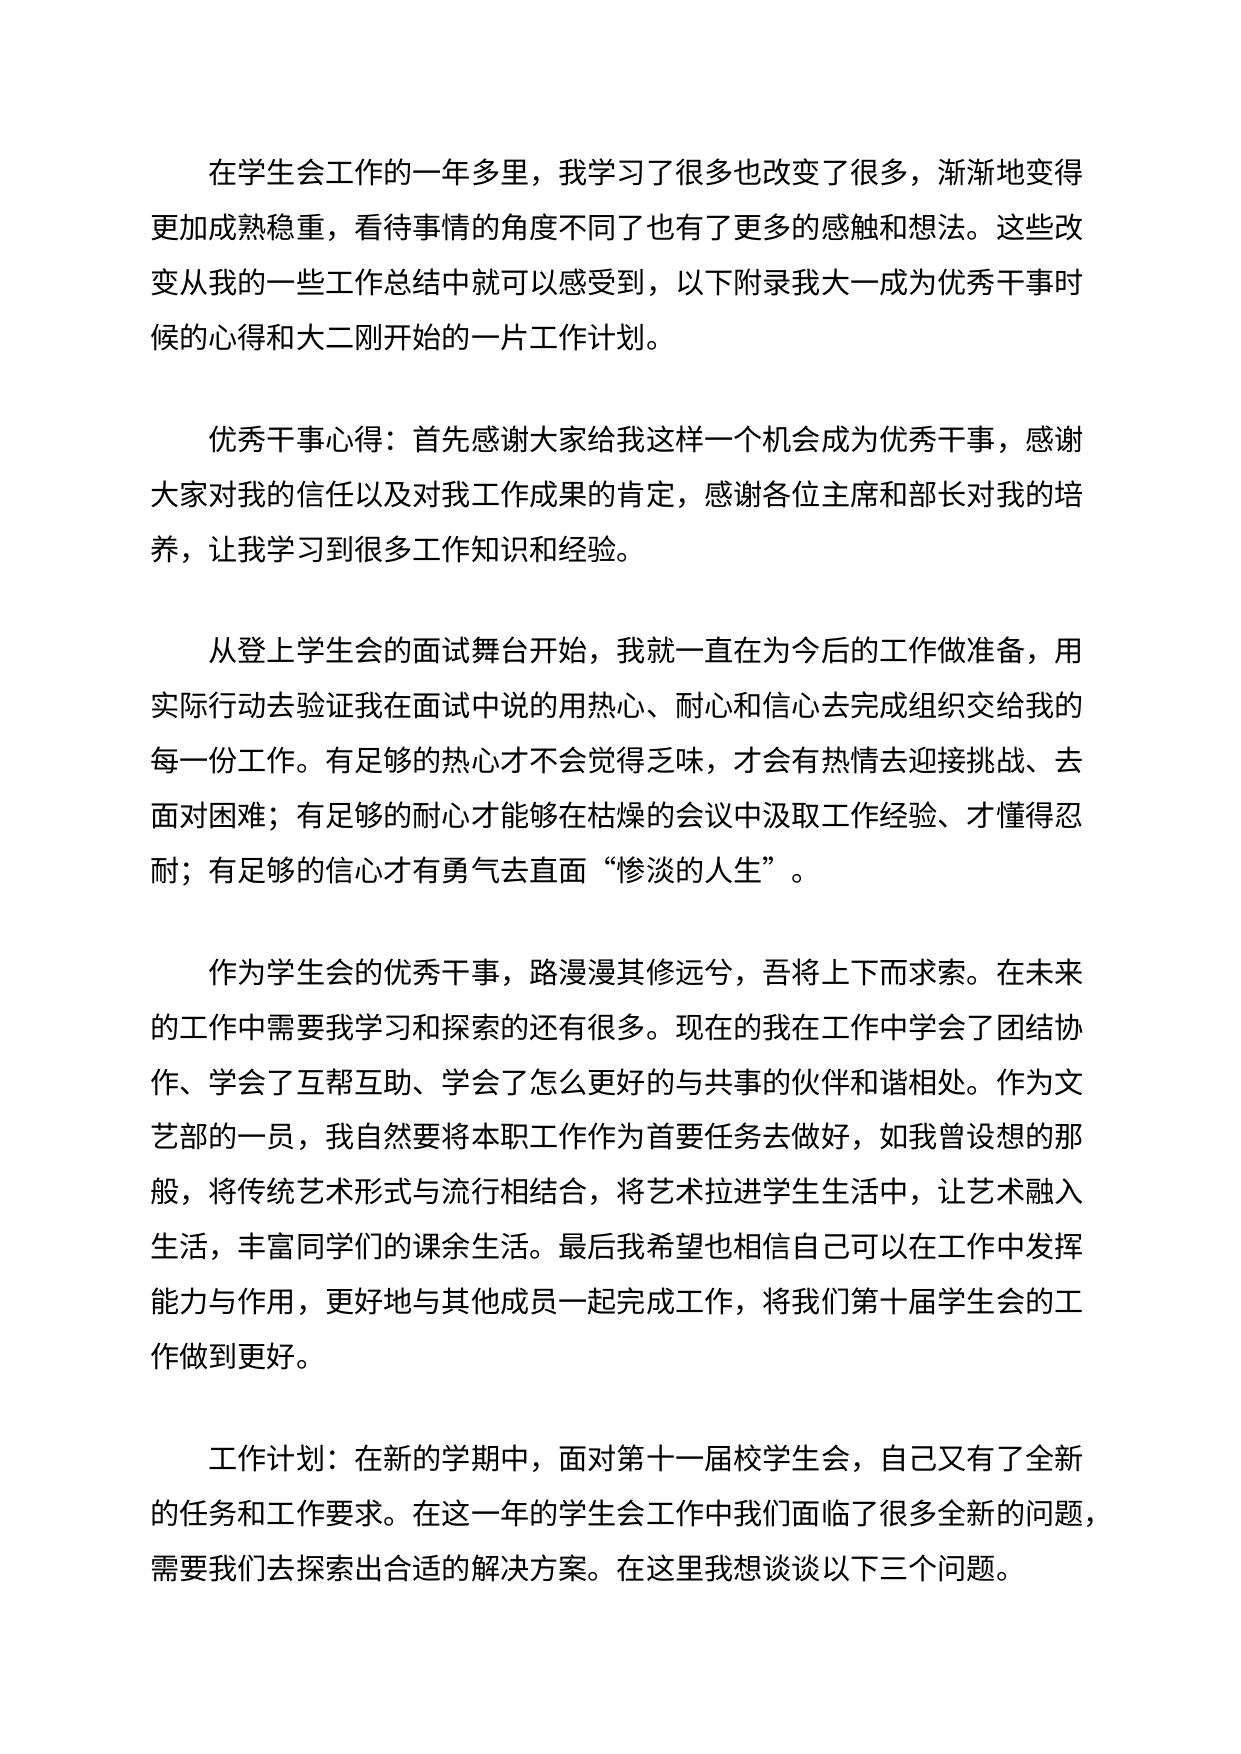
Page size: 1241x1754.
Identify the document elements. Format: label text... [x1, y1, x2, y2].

text 作为学生会的优秀干事，路漫漫其修远兮，吾将上下而求索。在未来的工作中需要我学习和探索的还有很多。现在的我在工作中学会了团结协作、学会了互帮互助、学会了怎么更好的与共事的伙伴和谐相处。作为文艺部的一员，我自然要将本职工作作为首要任务去做好，如我曾设想的那般，将传统艺术形式与流行相结合，将艺术拉进学生生活中，让艺术融入生活，丰富同学们的课余生活。最后我希望也相信自己可以在工作中发挥能力与作用，更好地与其他成员一起完成工作，将我们第十届学生会的工作做到更好。 [150, 949, 1090, 1376]
text 工作计划：在新的学期中，面对第十一届校学生会，自己又有了全新的任务和工作要求。在这一年的学生会工作中我们面临了很多全新的问题，需要我们去探索出合适的解决方案。在这里我想谈谈以下三个问题。 [150, 1435, 1090, 1587]
text 优秀干事心得：首先感谢大家给我这样一个机会成为优秀干事，感谢大家对我的信任以及对我工作成果的肯定，感谢各位主席和部长对我的培养，让我学习到很多工作知识和经验。 [150, 416, 1090, 568]
text 从登上学生会的面试舞台开始，我就一直在为今后的工作做准备，用实际行动去验证我在面试中说的用热心、耐心和信心去完成组织交给我的每一份工作。有足够的热心才不会觉得乏味，才会有热情去迎接挑战、去面对困难；有足够的耐心才能够在枯燥的会议中汲取工作经验、才懂得忍耐；有足够的信心才有勇气去直面“惨淡的人生”。 [150, 628, 1090, 890]
text 在学生会工作的一年多里，我学习了很多也改变了很多，渐渐地变得更加成熟稳重，看待事情的角度不同了也有了更多的感触和想法。这些改变从我的一些工作总结中就可以感受到，以下附录我大一成为优秀干事时候的心得和大二刚开始的一片工作计划。 [150, 150, 1090, 357]
